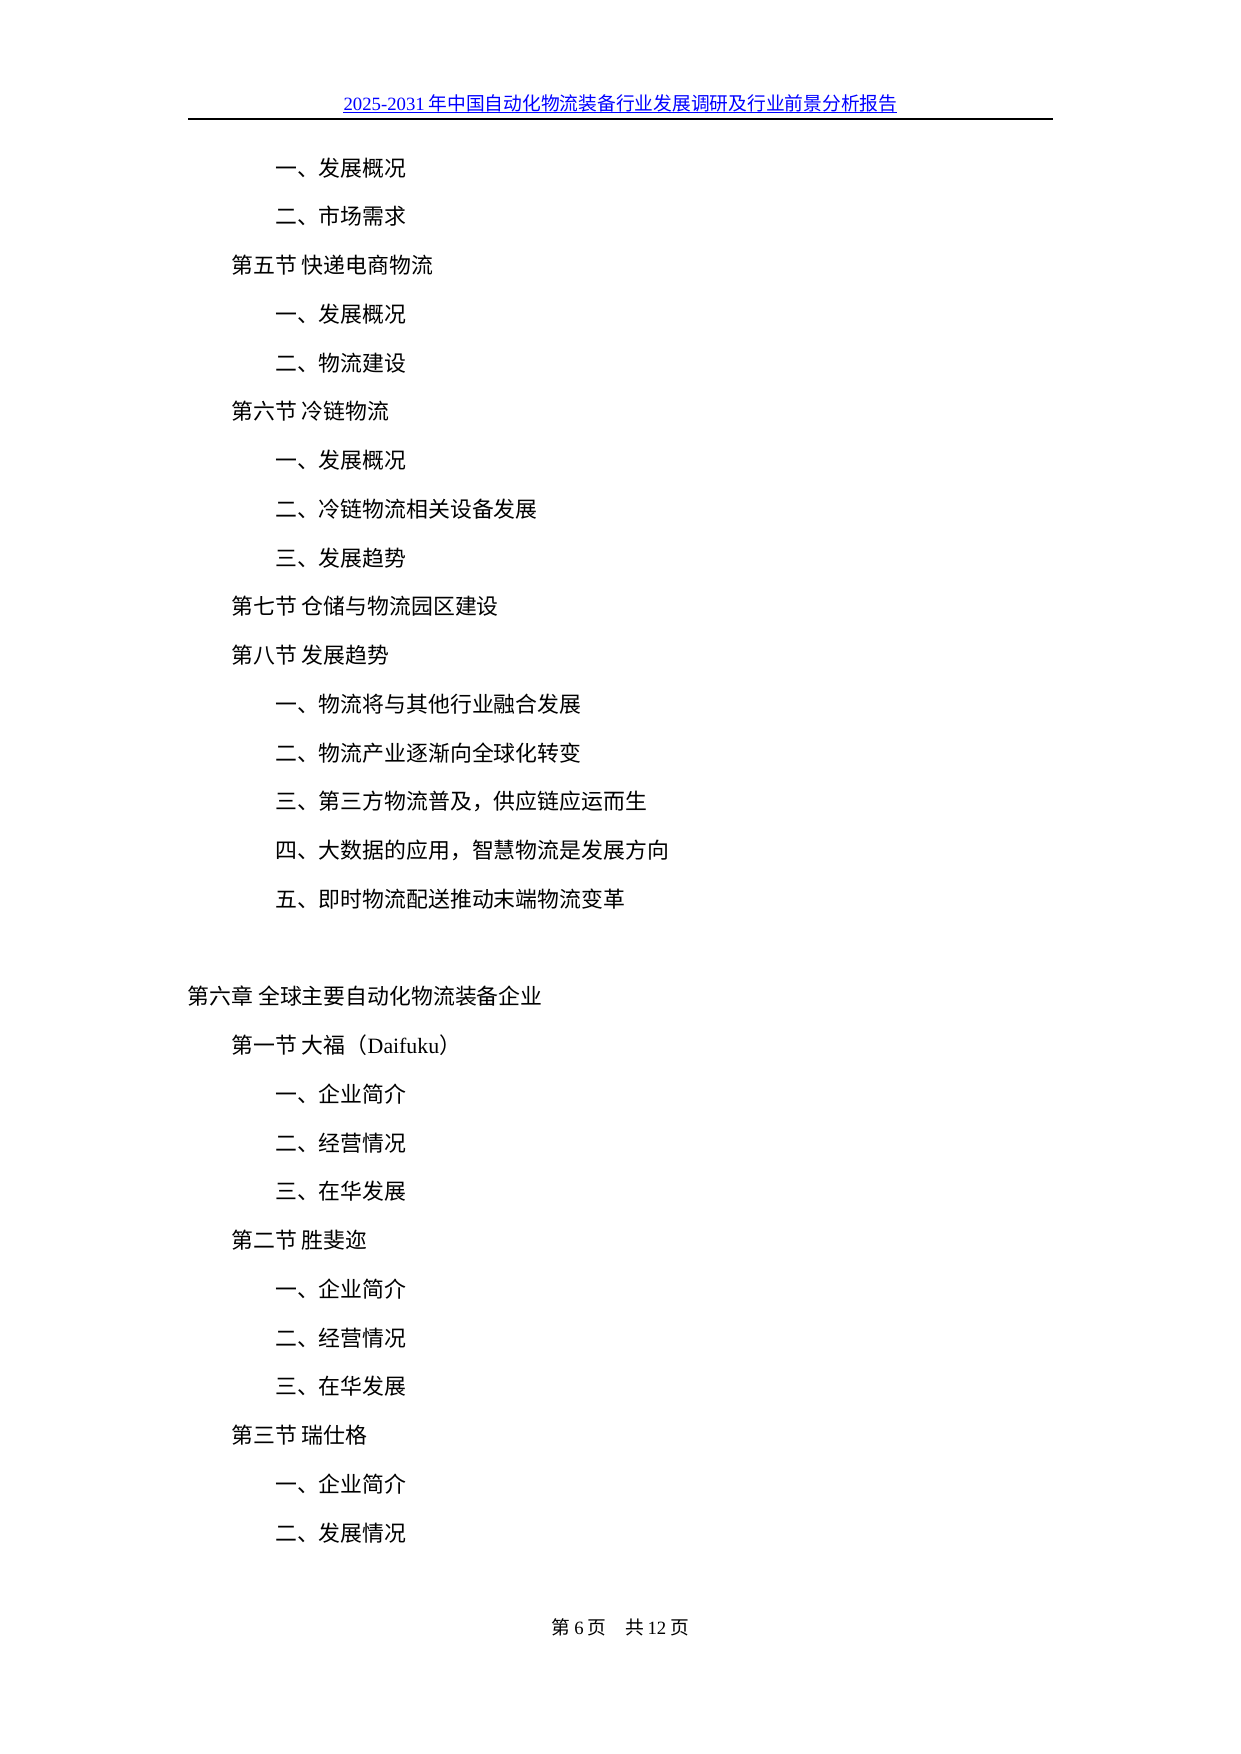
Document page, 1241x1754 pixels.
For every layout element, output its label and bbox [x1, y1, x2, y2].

text [187, 150, 1053, 1548]
